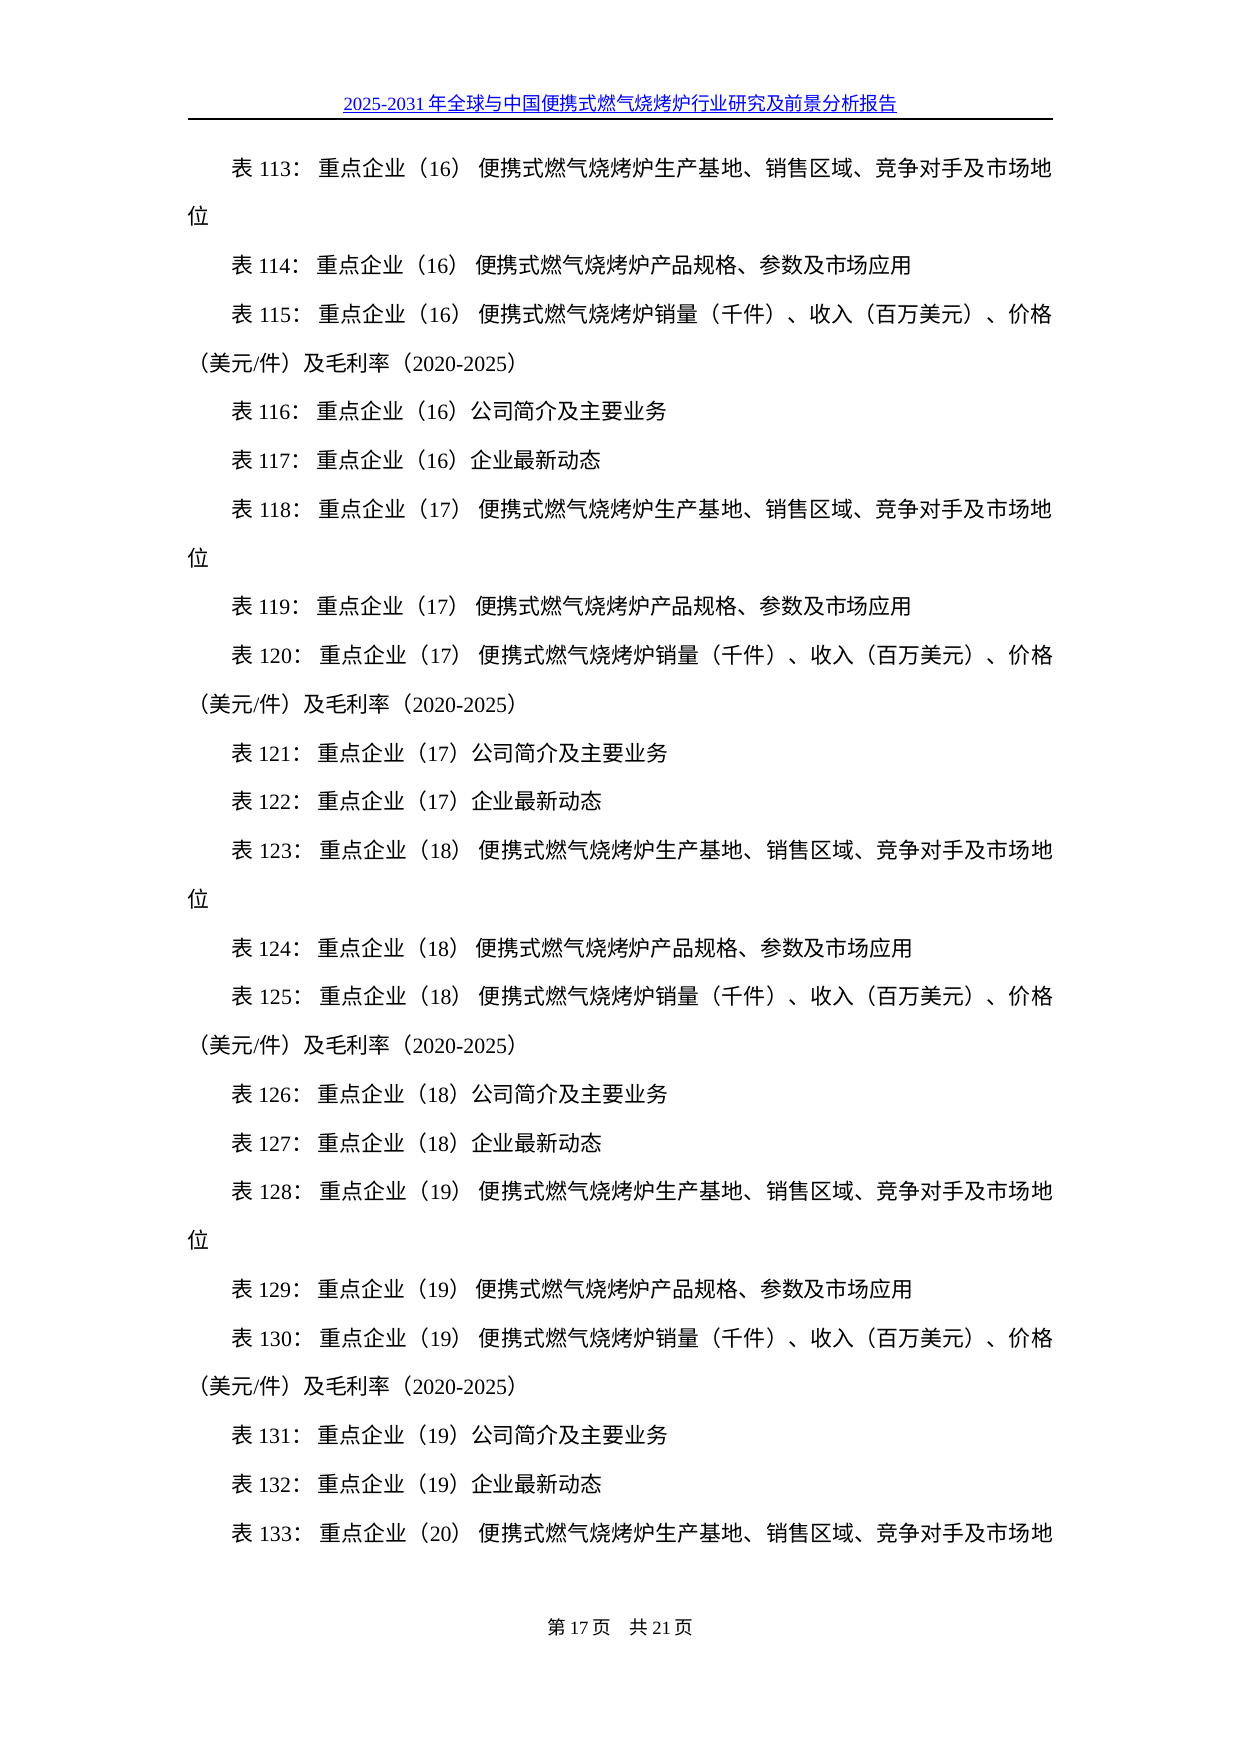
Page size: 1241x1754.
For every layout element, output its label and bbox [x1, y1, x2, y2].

text [187, 150, 1053, 1548]
